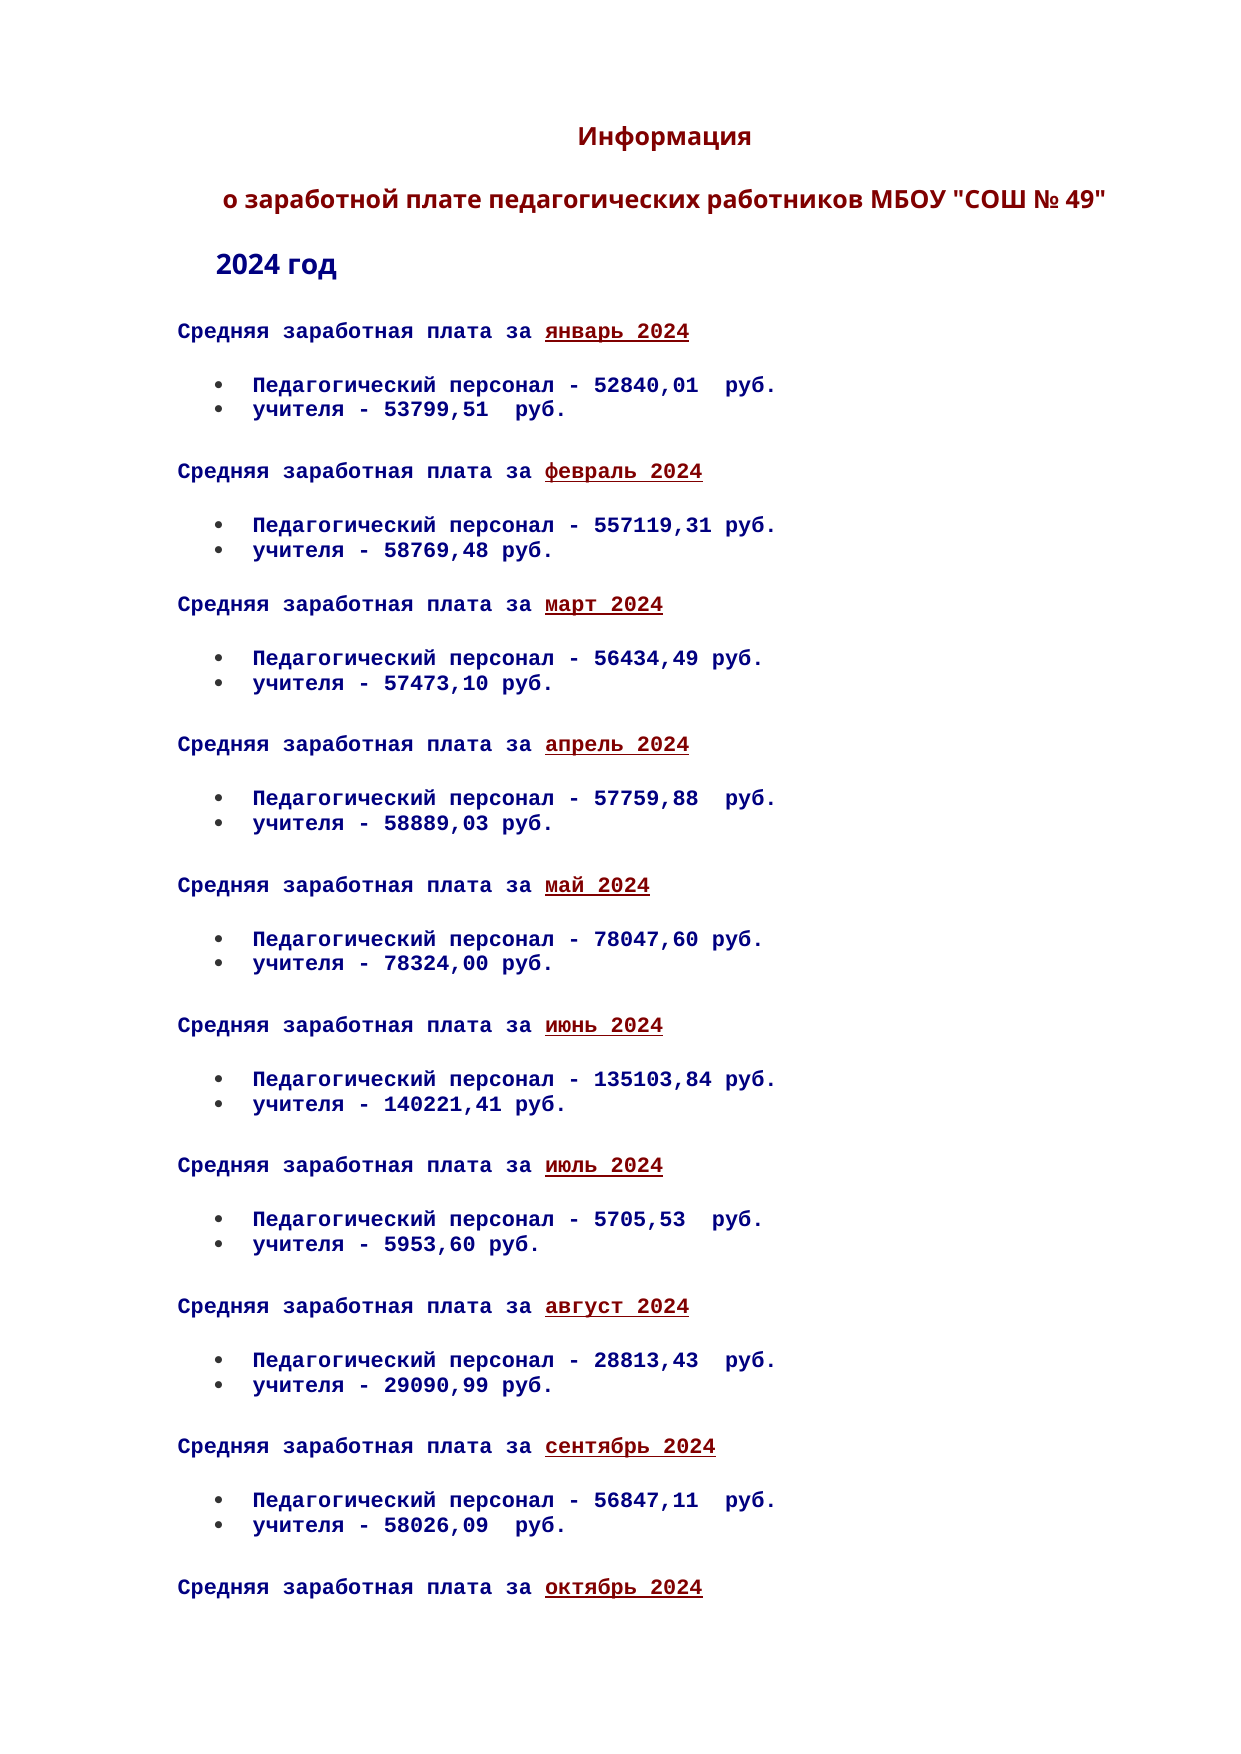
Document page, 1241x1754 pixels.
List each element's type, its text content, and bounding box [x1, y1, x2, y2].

text Средняя заработная плата за январь 2024 [177, 312, 1152, 344]
list учителя - 29090,99 руб. [215, 1374, 1152, 1398]
text Средняя заработная плата за сентябрь 2024 [177, 1428, 1152, 1460]
text Средняя заработная плата за апрель 2024 [177, 726, 1152, 758]
text Средняя заработная плата за июнь 2024 [177, 1006, 1152, 1039]
text Средняя заработная плата за июль 2024 [177, 1147, 1152, 1179]
text Средняя заработная плата за март 2024 [177, 593, 1152, 618]
list учителя - 5953,60 руб. [215, 1233, 1152, 1258]
text 2024 год [177, 244, 1152, 283]
list Педагогический персонал - 557119,31 руб. [215, 514, 1152, 539]
text Средняя заработная плата за февраль 2024 [177, 452, 1152, 485]
list Педагогический персонал - 78047,60 руб. [215, 928, 1152, 952]
text Информация [177, 118, 1152, 152]
text Средняя заработная плата за октябрь 2024 [177, 1568, 1152, 1601]
list учителя - 140221,41 руб. [215, 1093, 1152, 1118]
list Педагогический персонал - 56847,11 руб. [215, 1489, 1152, 1514]
list Педагогический персонал - 57759,88 руб. [215, 787, 1152, 812]
list Педагогический персонал - 28813,43 руб. [215, 1349, 1152, 1374]
list учителя - 58889,03 руб. [215, 812, 1152, 837]
list учителя - 58026,09 руб. [215, 1514, 1152, 1539]
list Педагогический персонал - 52840,01 руб. [215, 374, 1152, 398]
text Средняя заработная плата за май 2024 [177, 866, 1152, 898]
text о заработной плате педагогических работников МБОУ "СОШ № 49" [177, 181, 1152, 215]
text Средняя заработная плата за август 2024 [177, 1287, 1152, 1320]
list учителя - 53799,51 руб. [215, 398, 1152, 423]
list Педагогический персонал - 5705,53 руб. [215, 1208, 1152, 1233]
list учителя - 57473,10 руб. [215, 672, 1152, 696]
list учителя - 58769,48 руб. [215, 539, 1152, 564]
list учителя - 78324,00 руб. [215, 952, 1152, 977]
list Педагогический персонал - 56434,49 руб. [215, 647, 1152, 672]
list Педагогический персонал - 135103,84 руб. [215, 1068, 1152, 1093]
